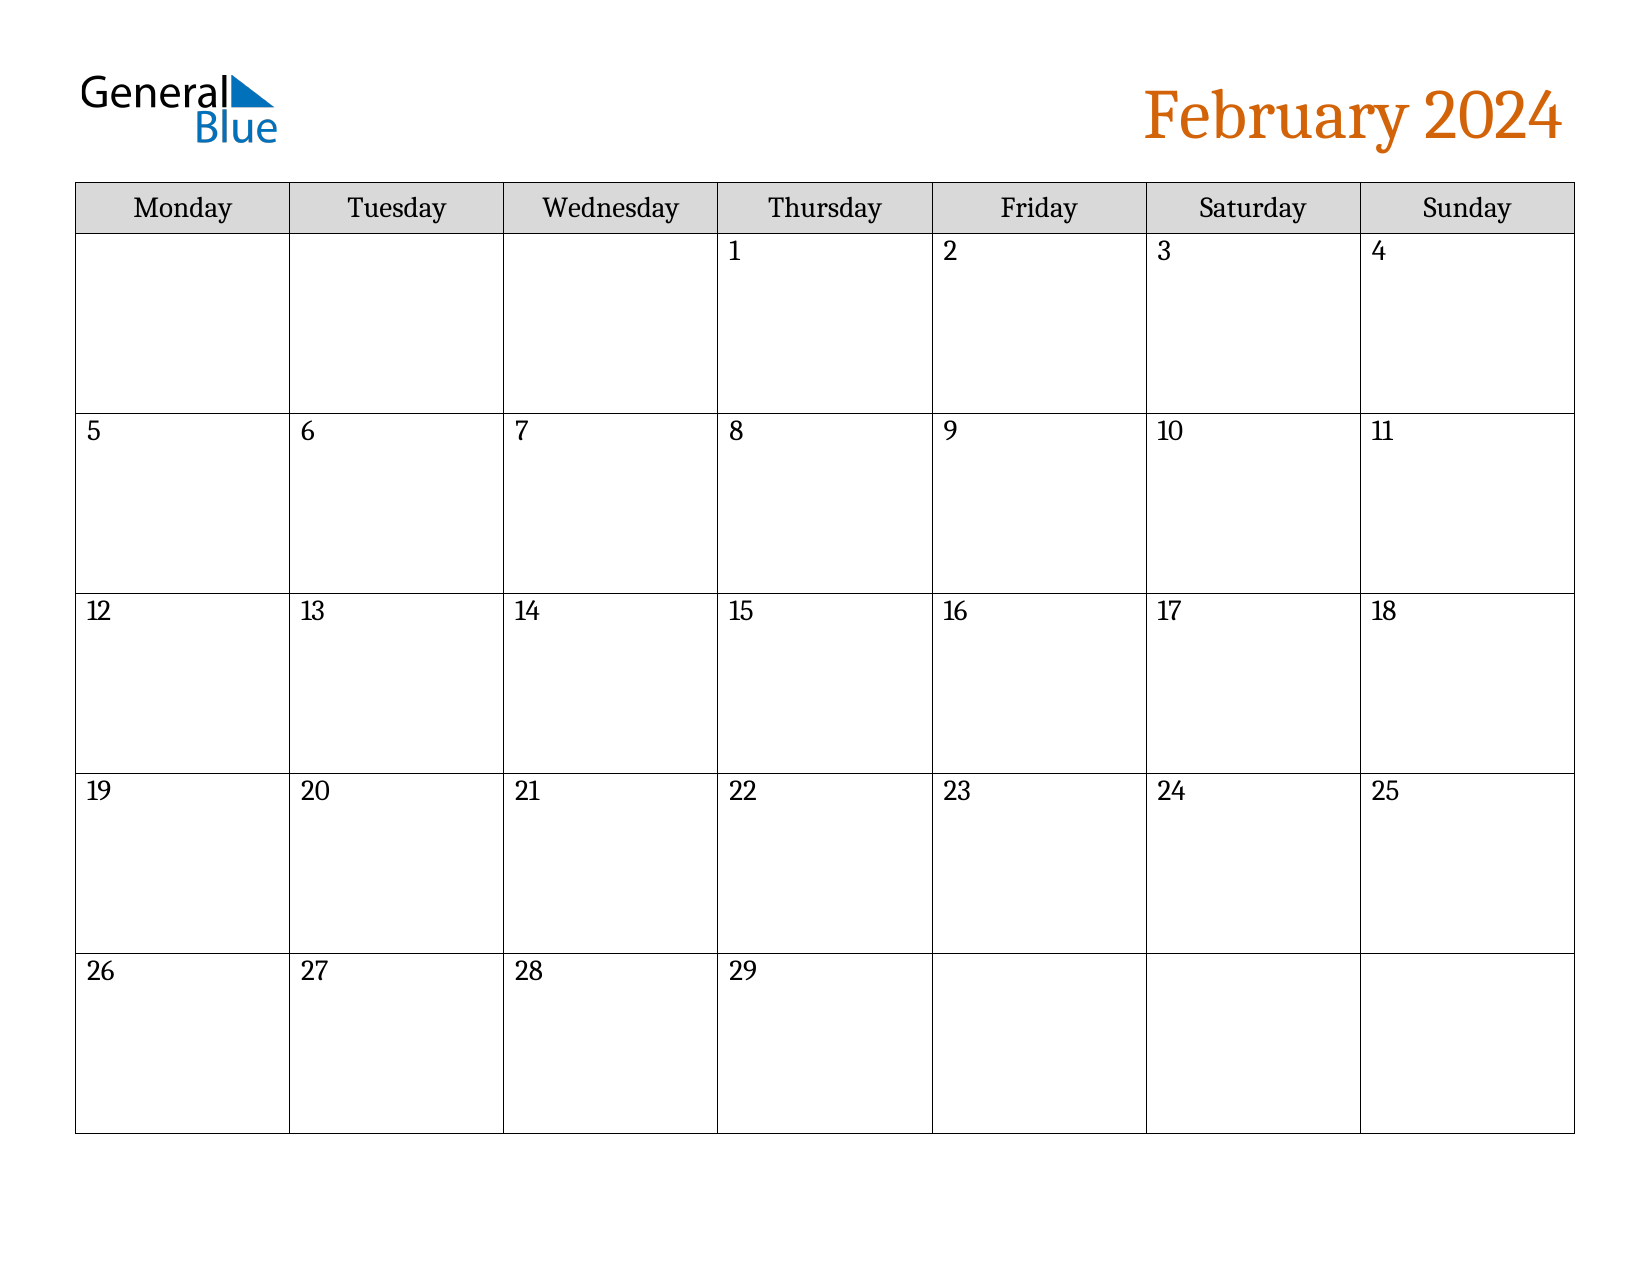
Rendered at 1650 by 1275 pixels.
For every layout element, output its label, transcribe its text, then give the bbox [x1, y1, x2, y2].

table_header February 2024 [504, 75, 1574, 182]
table_cell 20 [290, 774, 503, 810]
table_cell [1147, 270, 1360, 413]
table_cell 24 [1147, 774, 1360, 810]
table_cell 17 [1147, 594, 1360, 630]
table_cell 23 [933, 774, 1146, 810]
table_cell 13 [290, 594, 503, 630]
table_cell 26 [76, 954, 289, 990]
table_cell [504, 234, 717, 270]
table_cell [504, 990, 717, 1133]
table_cell 5 [76, 414, 289, 450]
table_cell 22 [718, 774, 932, 810]
table_cell Monday [76, 183, 289, 233]
table_cell [76, 810, 289, 953]
table_cell [504, 270, 717, 413]
table_cell 9 [933, 414, 1146, 450]
table_cell [1361, 810, 1574, 953]
table_cell 28 [504, 954, 717, 990]
table_cell [718, 990, 932, 1133]
table_cell 8 [718, 414, 932, 450]
table_cell [1361, 954, 1574, 990]
table_cell Sunday [1361, 183, 1574, 233]
table_cell [933, 270, 1146, 413]
table_cell [933, 954, 1146, 990]
table_cell 3 [1147, 234, 1360, 270]
table_cell [1147, 630, 1360, 773]
table_cell [1361, 270, 1574, 413]
table_cell [290, 630, 503, 773]
picture [81, 75, 277, 143]
table_cell [290, 990, 503, 1133]
table_cell 27 [290, 954, 503, 990]
table_cell 14 [504, 594, 717, 630]
table_cell [933, 990, 1146, 1133]
table_cell [76, 630, 289, 773]
table_cell [76, 270, 289, 413]
table_cell 25 [1361, 774, 1574, 810]
table_cell [718, 450, 932, 593]
table_cell [933, 450, 1146, 593]
table_cell Thursday [718, 183, 932, 233]
table_cell 6 [290, 414, 503, 450]
table_cell 15 [718, 594, 932, 630]
table_cell [290, 270, 503, 413]
table_cell [1147, 954, 1360, 990]
table_cell [1147, 990, 1360, 1133]
table_cell [76, 990, 289, 1133]
table_cell 7 [504, 414, 717, 450]
table_cell [1361, 450, 1574, 593]
table_cell 21 [504, 774, 717, 810]
table_cell 19 [76, 774, 289, 810]
table_cell [718, 630, 932, 773]
table_cell [933, 630, 1146, 773]
table_cell 4 [1361, 234, 1574, 270]
table_cell [933, 810, 1146, 953]
table_cell [1147, 810, 1360, 953]
table_cell [504, 810, 717, 953]
table_cell [1361, 630, 1574, 773]
table_cell 16 [933, 594, 1146, 630]
table_cell [290, 810, 503, 953]
table_cell 29 [718, 954, 932, 990]
table_cell 11 [1361, 414, 1574, 450]
table_cell 10 [1147, 414, 1360, 450]
table_cell 18 [1361, 594, 1574, 630]
table_cell [290, 450, 503, 593]
table_cell Friday [933, 183, 1146, 233]
table_cell 1 [718, 234, 932, 270]
table_cell [76, 450, 289, 593]
table_cell [1147, 450, 1360, 593]
table_cell Saturday [1147, 183, 1360, 233]
table_cell Tuesday [290, 183, 503, 233]
table_cell [718, 270, 932, 413]
table_cell [1361, 990, 1574, 1133]
table_cell [290, 234, 503, 270]
table_cell Wednesday [504, 183, 717, 233]
table_cell 12 [76, 594, 289, 630]
table_cell [504, 450, 717, 593]
table_header [76, 75, 503, 182]
table_cell [76, 234, 289, 270]
table_cell 2 [933, 234, 1146, 270]
table_cell [718, 810, 932, 953]
table_cell [504, 630, 717, 773]
